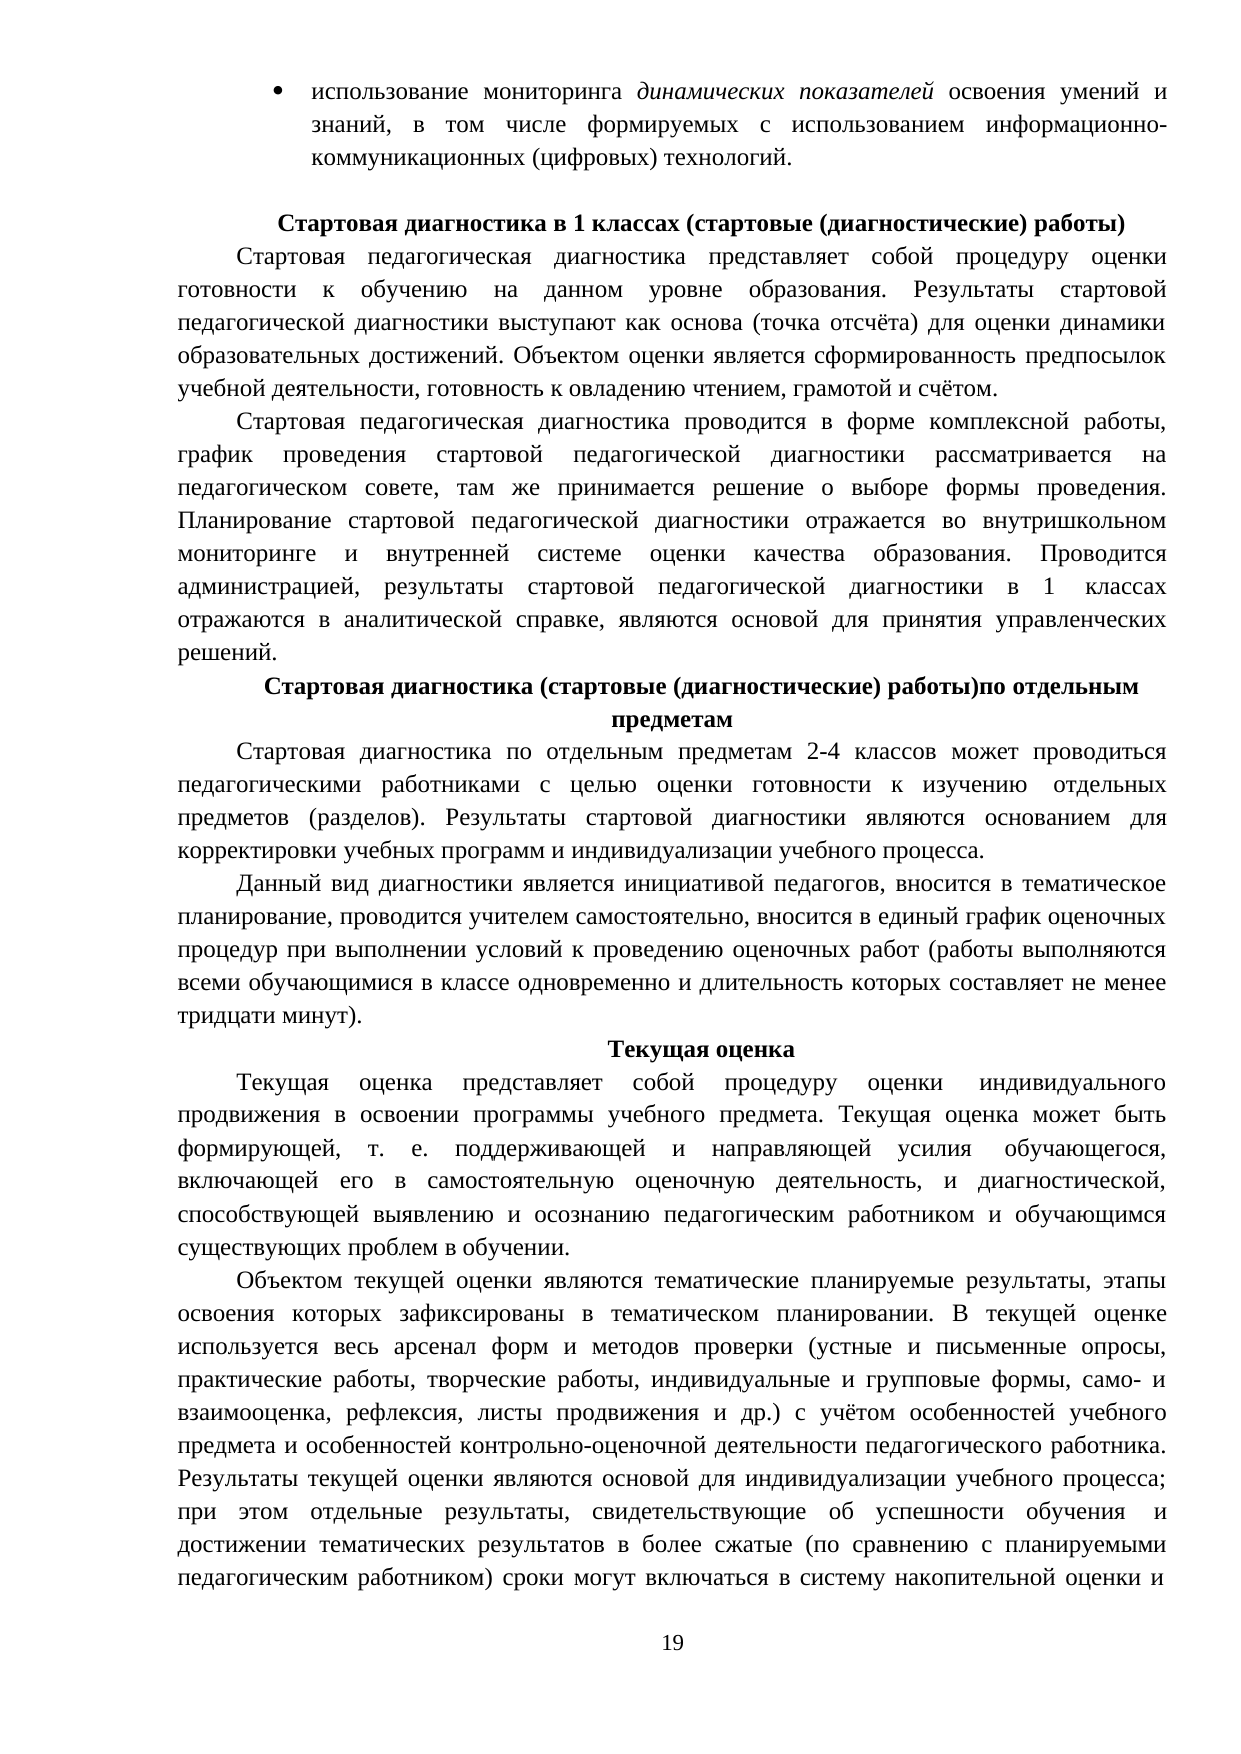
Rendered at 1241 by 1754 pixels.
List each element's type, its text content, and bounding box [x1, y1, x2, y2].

text Объектом текущей оценки являются тематические планируемые результаты, этапы освоения которых зафиксированы в тематическом планировании. В текущей оценке используется весь арсенал форм и методов проверки (устные и письменные опросы, практические работы, творческие работы, индивидуальные и групповые формы, само- и взаимооценка, рефлексия, листы продвижения и др.) с учётом особенностей учебного предмета и особенностей контрольно-оценочной деятельности педагогического работника. Результаты текущей оценки являются основой для индивидуализации учебного процесса; при этом отдельные результаты, свидетельствующие об успешности обучения и достижении тематических результатов в более сжатые (по сравнению с планируемыми педагогическим работником) сроки могут включаться в систему накопительной оценки и [177, 1265, 1167, 1591]
subtitle Стартовая диагностика в 1 классах (стартовые (диагностические) работы) [236, 208, 1238, 237]
text Стартовая диагностика по отдельным предметам 2-4 классов может проводиться педагогическими работниками с целью оценки готовности к изучению отдельных предметов (разделов). Результаты стартовой диагностики являются основанием для корректировки учебных программ и индивидуализации учебного процесса. [177, 736, 1167, 864]
text Стартовая педагогическая диагностика представляет собой процедуру оценки готовности к обучению на данном уровне образования. Результаты стартовой педагогической диагностики выступают как основа (точка отсчёта) для оценки динамики образовательных достижений. Объектом оценки является сформированность предпосылок учебной деятельности, готовность к овладению чтением, грамотой и счётом. [177, 241, 1167, 402]
subtitle Текущая оценка [607, 1034, 1238, 1063]
text Текущая оценка представляет собой процедуру оценки индивидуального продвижения в освоении программы учебного предмета. Текущая оценка может быть формирующей, т. е. поддерживающей и направляющей усилия обучающегося, включающей его в самостоятельную оценочную деятельность, и диагностической, способствующей выявлению и осознанию педагогическим работником и обучающимся существующих проблем в обучении. [177, 1067, 1166, 1260]
text Стартовая педагогическая диагностика проводится в форме комплексной работы, график проведения стартовой педагогической диагностики рассматривается на педагогическом совете, там же принимается решение о выборе формы проведения. Планирование стартовой педагогической диагностики отражается во внутришкольном мониторинге и внутренней системе оценки качества образования. Проводится администрацией, результаты стартовой педагогической диагностики в 1 классах отражаются в аналитической справке, являются основой для принятия управленческих решений. [177, 406, 1167, 666]
list использование мониторинга динамических показателей освоения умений и знаний, в том числе формируемых с использованием информационно- коммуникационных (цифровых) технологий. [274, 76, 1167, 171]
text предметам [178, 704, 1166, 733]
text Данный вид диагностики является инициативой педагогов, вносится в тематическое планирование, проводится учителем самостоятельно, вносится в единый график оценочных процедур при выполнении условий к проведению оценочных работ (работы выполняются всеми обучающимися в классе одновременно и длительность которых составляет не менее тридцати минут). [177, 868, 1167, 1029]
subtitle Стартовая диагностика (стартовые (диагностические) работы)по отдельным [263, 671, 1238, 699]
